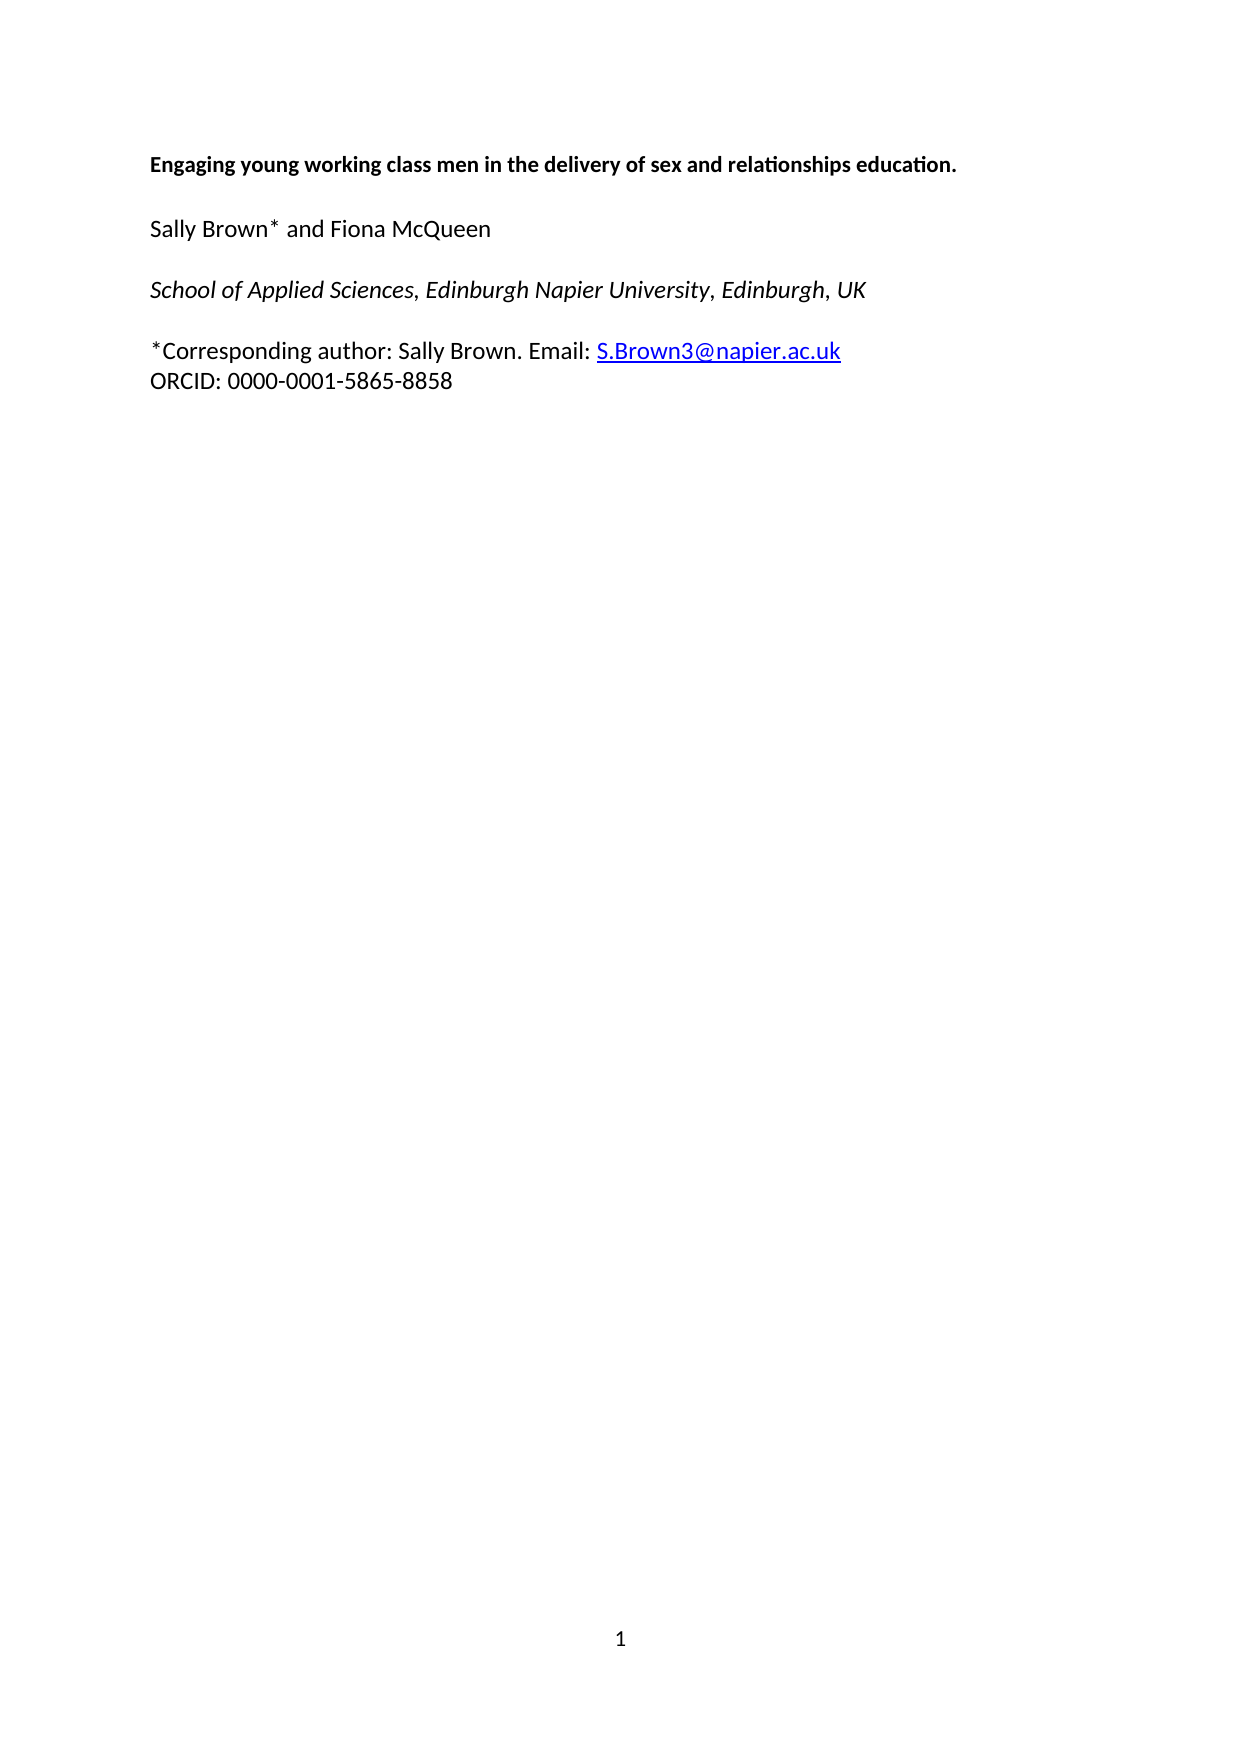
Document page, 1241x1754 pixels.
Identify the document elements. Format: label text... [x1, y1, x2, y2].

text Sally Brown* and Fiona McQueen [150, 213, 1090, 243]
text School of Applied Sciences, Edinburgh Napier University, Edinburgh, UK [150, 274, 1090, 304]
text ORCID: 0000-0001-5865-8858 [150, 365, 1090, 396]
text *Corresponding author: Sally Brown. Email: S.Brown3@napier.ac.uk [150, 335, 1090, 365]
text Engaging young working class men in the delivery of sex and relationships education. [150, 150, 1090, 178]
